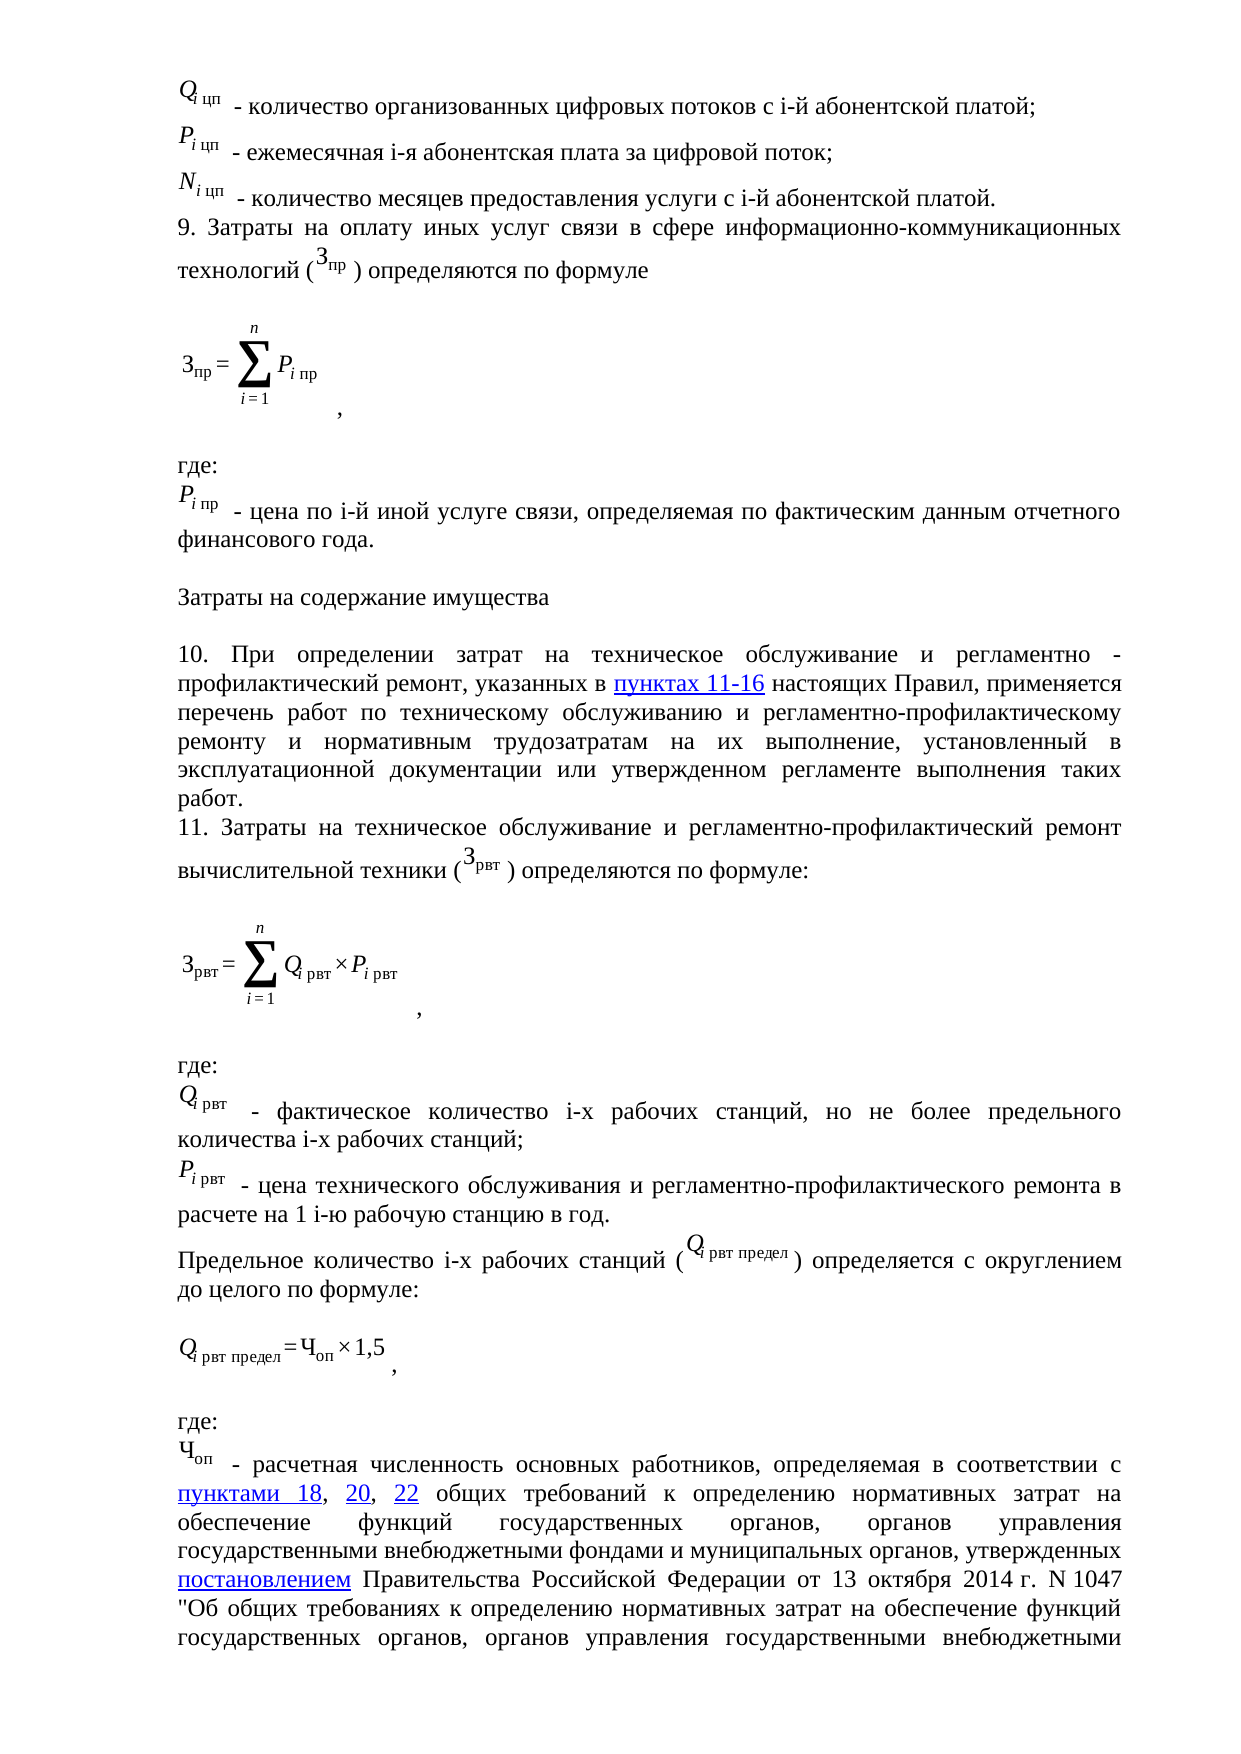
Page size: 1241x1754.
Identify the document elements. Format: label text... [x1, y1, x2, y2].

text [177, 1435, 1122, 1651]
text где: [177, 1406, 1122, 1435]
text Предельное количество i-х рабочих станций () определяется с округлением до целого по формуле: [177, 1228, 1122, 1303]
text 10. При определении затрат на техническое обслуживание и регламентно -профилактический ремонт, указанных в пунктах 11-16 настоящих Правил, применяется перечень работ по техническому обслуживанию и регламентно-профилактическому ремонту и нормативным трудозатратам на их выполнение, установленный в эксплуатационной документации или утвержденном регламенте выполнения таких работ. [177, 639, 1122, 812]
text где: [177, 1050, 1122, 1078]
text , [177, 1332, 1122, 1378]
text - цена технического обслуживания и регламентно-профилактического ремонта в расчете на 1 i-ю рабочую станцию в год. [177, 1153, 1122, 1228]
text - ежемесячная i-я абонентская плата за цифровой поток; [177, 120, 1122, 166]
text - фактическое количество i-х рабочих станций, но не более предельного количества i-х рабочих станций; [177, 1078, 1122, 1153]
text Затраты на содержание имущества [177, 582, 1122, 611]
text , [177, 912, 1122, 1021]
text , [177, 312, 1122, 421]
text где: [177, 450, 1122, 478]
text 11. Затраты на техническое обслуживание и регламентно-профилактический ремонт вычислительной техники () определяются по формуле: [177, 812, 1122, 884]
text - количество организованных цифровых потоков с i-й абонентской платой; [177, 74, 1122, 120]
text - количество месяцев предоставления услуги с i-й абонентской платой. [177, 166, 1122, 212]
text 9. Затраты на оплату иных услуг связи в сфере информационно-коммуникационных технологий () определяются по формуле [177, 212, 1122, 284]
text - цена по i-й иной услуге связи, определяемая по фактическим данным отчетного финансового года. [177, 478, 1122, 553]
